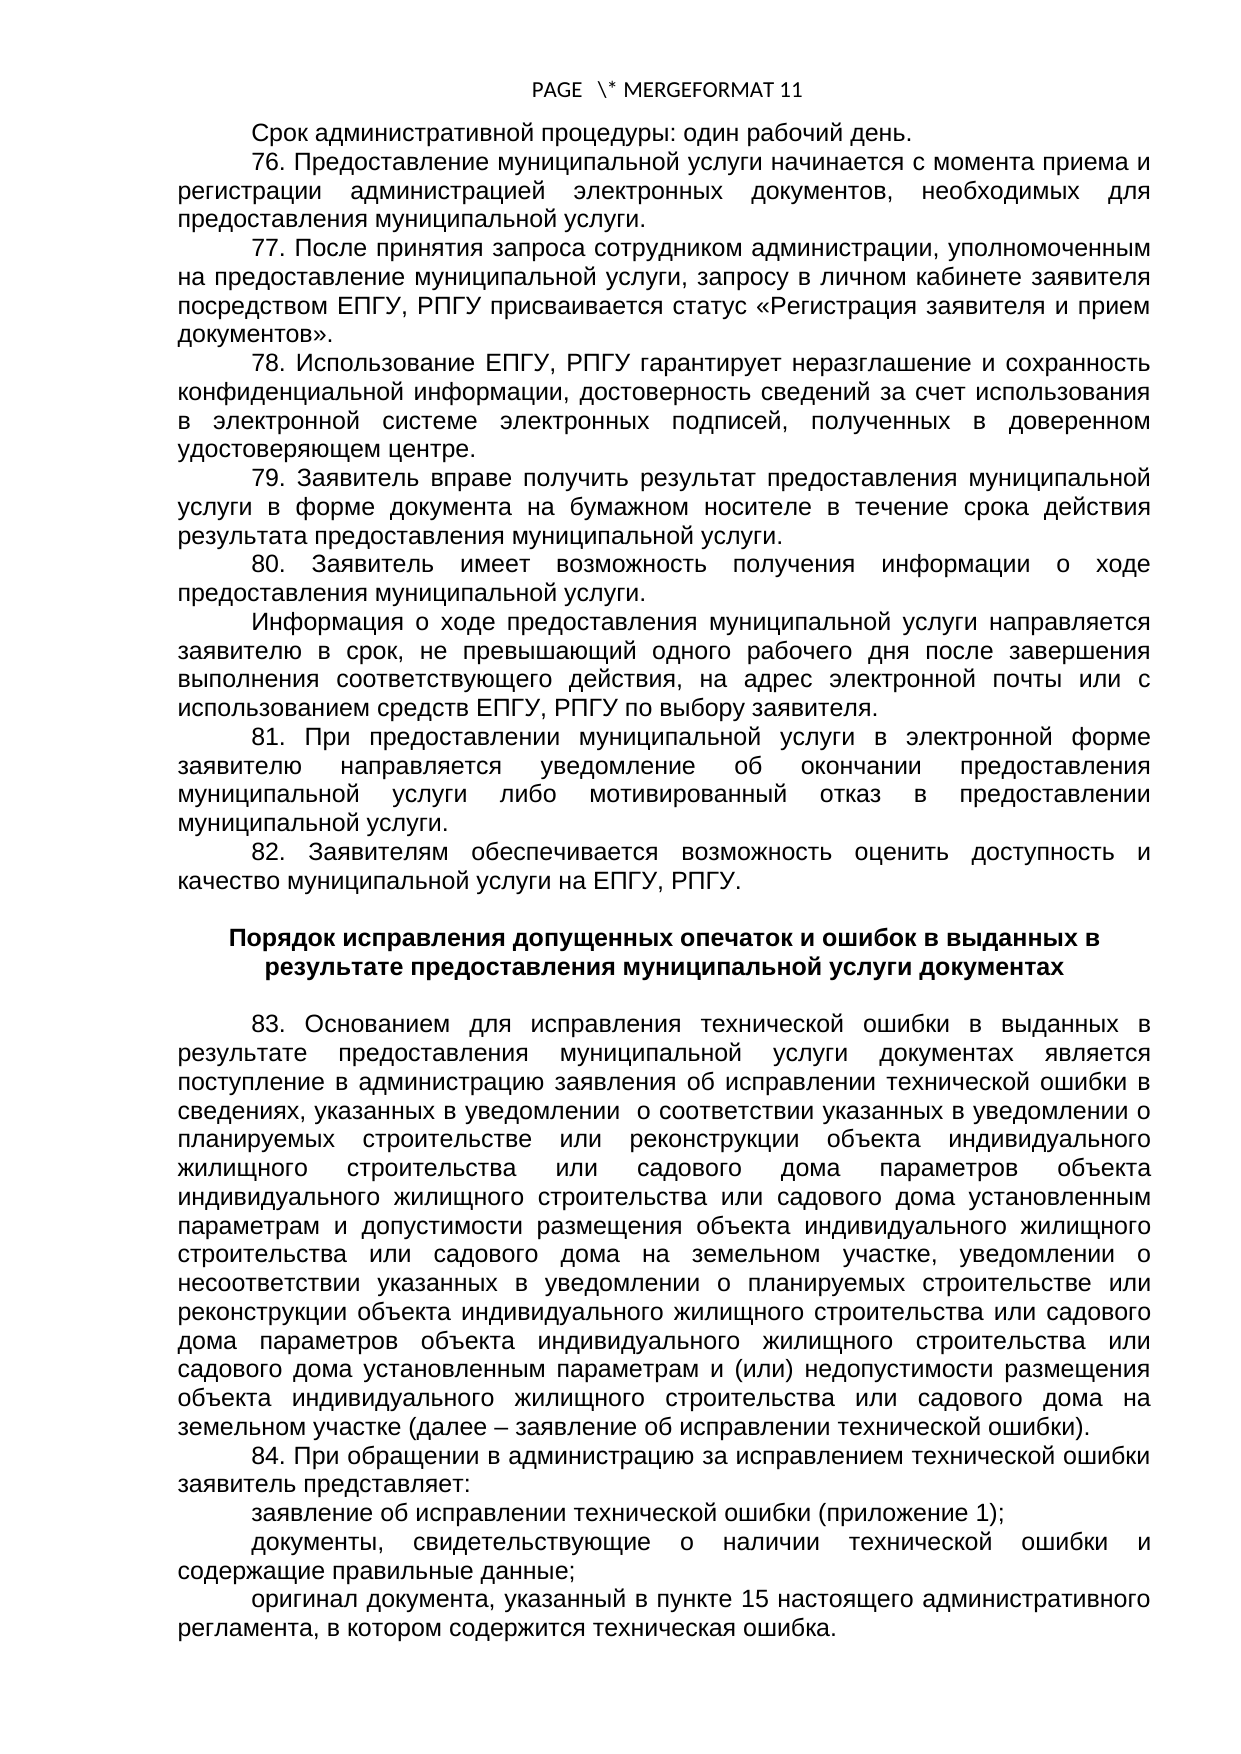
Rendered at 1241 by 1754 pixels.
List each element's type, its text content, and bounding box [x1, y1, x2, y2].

text 84. При обращении в администрацию за исправлением технической ошибки заявитель представляет: [177, 1441, 1152, 1498]
text заявление об исправлении технической ошибки (приложение 1); [177, 1498, 1152, 1527]
text Информация о ходе предоставления муниципальной услуги направляется заявителю в срок, не превышающий одного рабочего дня после завершения выполнения соответствующего действия, на адрес электронной почты или с использованием средств ЕПГУ, РПГУ по выбору заявителя. [177, 607, 1152, 722]
text 83. Основанием для исправления технической ошибки в выданных в результате предоставления муниципальной услуги документах является поступление в администрацию заявления об исправлении технической ошибки в сведениях, указанных в уведомлении о соответствии указанных в уведомлении о планируемых строительстве или реконструкции объекта индивидуального жилищного строительства или садового дома параметров объекта индивидуального жилищного строительства или садового дома установленным параметрам и допустимости размещения объекта индивидуального жилищного строительства или садового дома на земельном участке, уведомлении о несоответствии указанных в уведомлении о планируемых строительстве или реконструкции объекта индивидуального жилищного строительства или садового дома параметров объекта индивидуального жилищного строительства или садового дома установленным параметрам и (или) недопустимости размещения объекта индивидуального жилищного строительства или садового дома на земельном участке (далее – заявление об исправлении технической ошибки). [177, 1009, 1152, 1441]
text 79. Заявитель вправе получить результат предоставления муниципальной услуги в форме документа на бумажном носителе в течение срока действия результата предоставления муниципальной услуги. [177, 463, 1152, 549]
text документы, свидетельствующие о наличии технической ошибки и содержащие правильные данные; [177, 1527, 1152, 1584]
text Срок административной процедуры: один рабочий день. [177, 118, 1152, 147]
text 82. Заявителям обеспечивается возможность оценить доступность и качество муниципальной услуги на ЕПГУ, РПГУ. [177, 837, 1152, 894]
text 78. Использование ЕПГУ, РПГУ гарантирует неразглашение и сохранность конфиденциальной информации, достоверность сведений за счет использования в электронной системе электронных подписей, полученных в доверенном удостоверяющем центре. [177, 348, 1152, 463]
text 76. Предоставление муниципальной услуги начинается с момента приема и регистрации администрацией электронных документов, необходимых для предоставления муниципальной услуги. [177, 147, 1152, 233]
text 81. При предоставлении муниципальной услуги в электронной форме заявителю направляется уведомление об окончании предоставления муниципальной услуги либо мотивированный отказ в предоставлении муниципальной услуги. [177, 722, 1152, 837]
text Порядок исправления допущенных опечаток и ошибок в выданных в результате предоставления муниципальной услуги документах [177, 923, 1152, 981]
text 77. После принятия запроса сотрудником администрации, уполномоченным на предоставление муниципальной услуги, запросу в личном кабинете заявителя посредством ЕПГУ, РПГУ присваивается статус «Регистрация заявителя и прием документов». [177, 233, 1152, 348]
text оригинал документа, указанный в пункте 15 настоящего административного регламента, в котором содержится техническая ошибка. [177, 1584, 1152, 1642]
text 80. Заявитель имеет возможность получения информации о ходе предоставления муниципальной услуги. [177, 549, 1152, 607]
